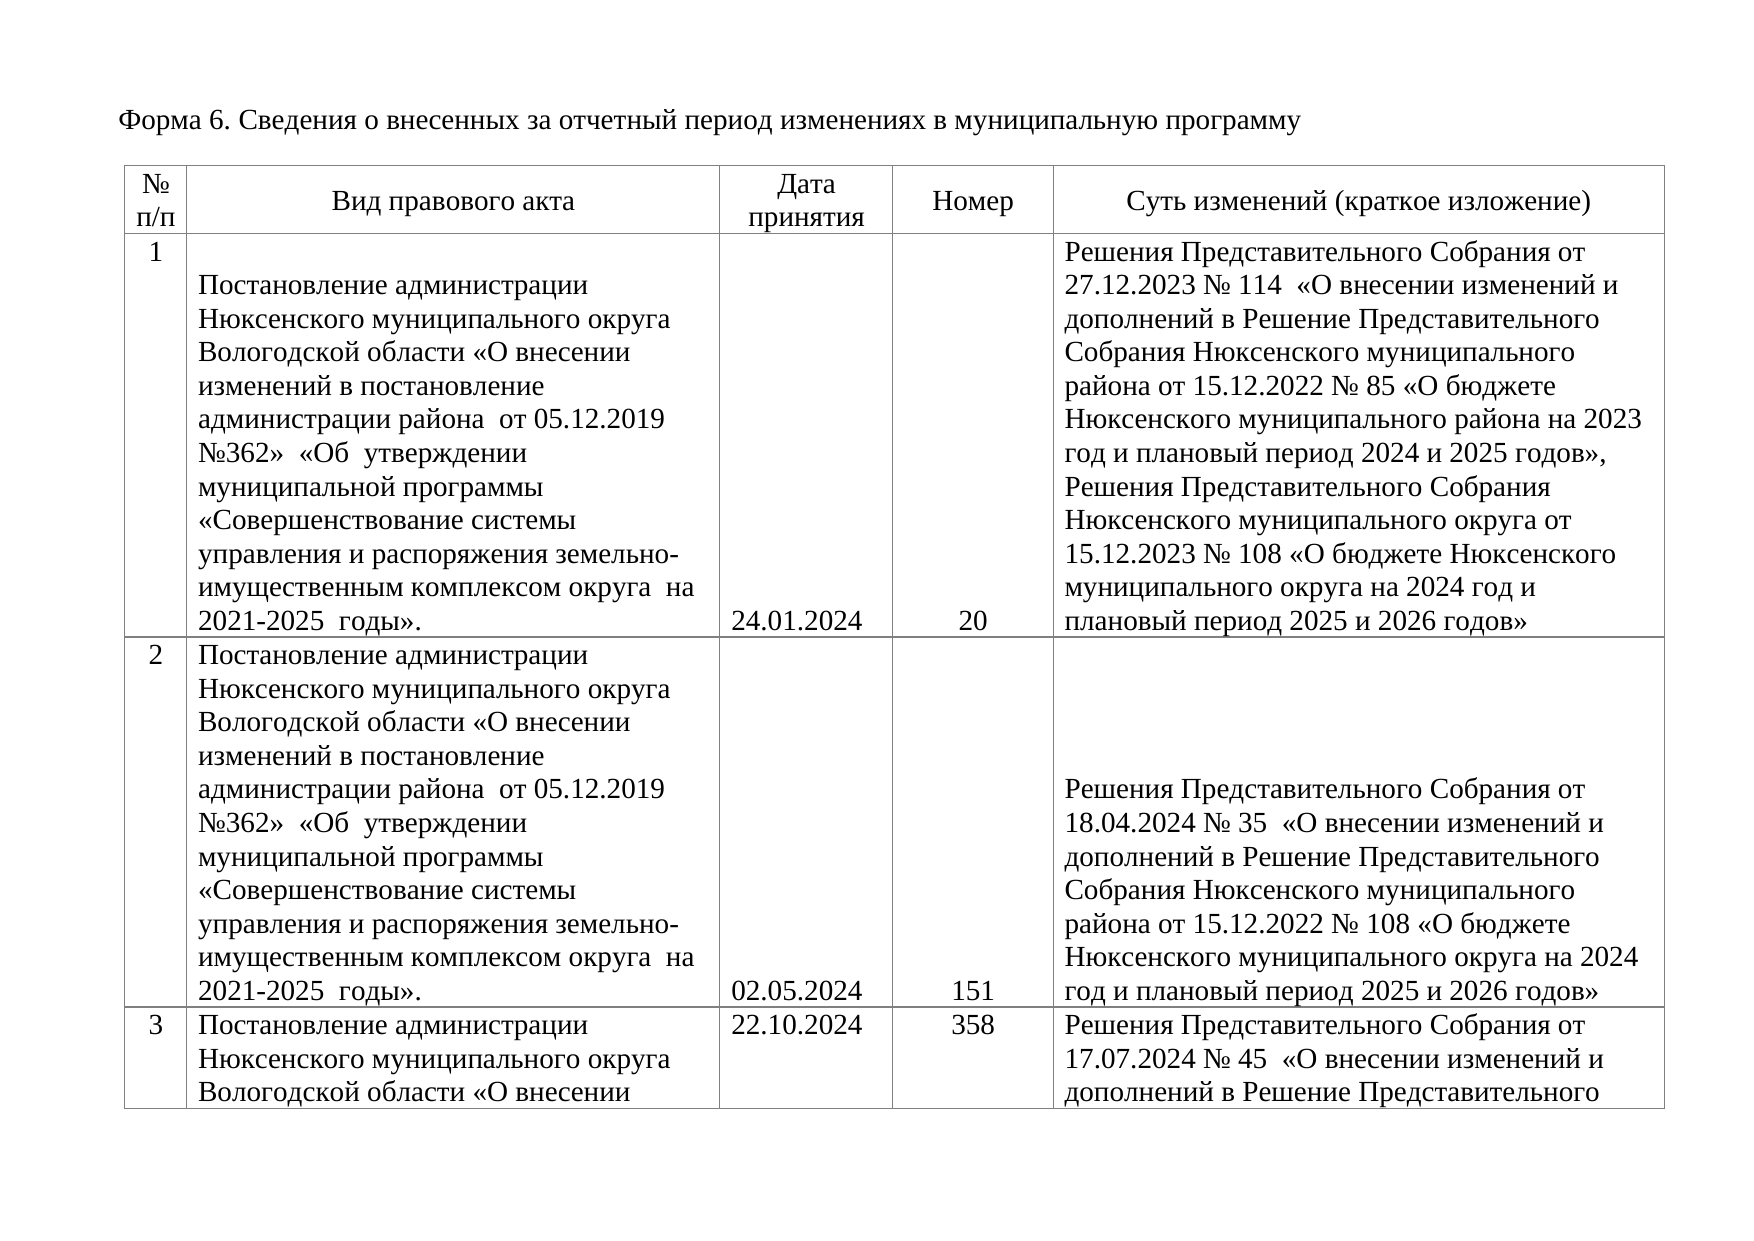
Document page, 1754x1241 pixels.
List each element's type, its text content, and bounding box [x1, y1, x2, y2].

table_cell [187, 1008, 719, 1108]
table_cell 02.05.2024 [720, 638, 892, 1006]
table_header Дата принятия [720, 166, 892, 233]
table_cell 24.01.2024 [720, 234, 892, 636]
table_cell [1054, 1008, 1664, 1108]
table_cell 358 [893, 1008, 1053, 1108]
table_cell 151 [893, 638, 1053, 1006]
table_cell 20 [893, 234, 1053, 636]
table_header Вид правового акта [187, 166, 719, 233]
table_cell Решения Представительного Собрания от 18.04.2024 № 35 «О внесении изменений и дополнений в Решение Представительного Собрания Нюксенского муниципального района от 15.12.2022 № 108 «О бюджете Нюксенского муниципального округа на 2024 год и плановый период 2025 и 2026 годов» [1054, 638, 1664, 1006]
table_header Номер [893, 166, 1053, 233]
text Форма 6. Сведения о внесенных за отчетный период изменениях в муниципальную программу [118, 102, 1636, 136]
table_header Суть изменений (краткое изложение) [1054, 166, 1664, 233]
table_cell Решения Представительного Собрания от 27.12.2023 № 114 «О внесении изменений и дополнений в Решение Представительного Собрания Нюксенского муниципального района от 15.12.2022 № 85 «О бюджете Нюксенского муниципального района на 2023 год и плановый период 2024 и 2025 годов», Решения Представительного Собрания Нюксенского муниципального округа от 15.12.2023 № 108 «О бюджете Нюксенского муниципального округа на 2024 год и плановый период 2025 и 2026 годов» [1054, 234, 1664, 636]
table_cell 1 [125, 234, 186, 636]
table_cell 2 [125, 638, 186, 1006]
table_cell 22.10.2024 [720, 1008, 892, 1108]
table_cell 3 [125, 1008, 186, 1108]
table_header № п/п [125, 166, 186, 233]
